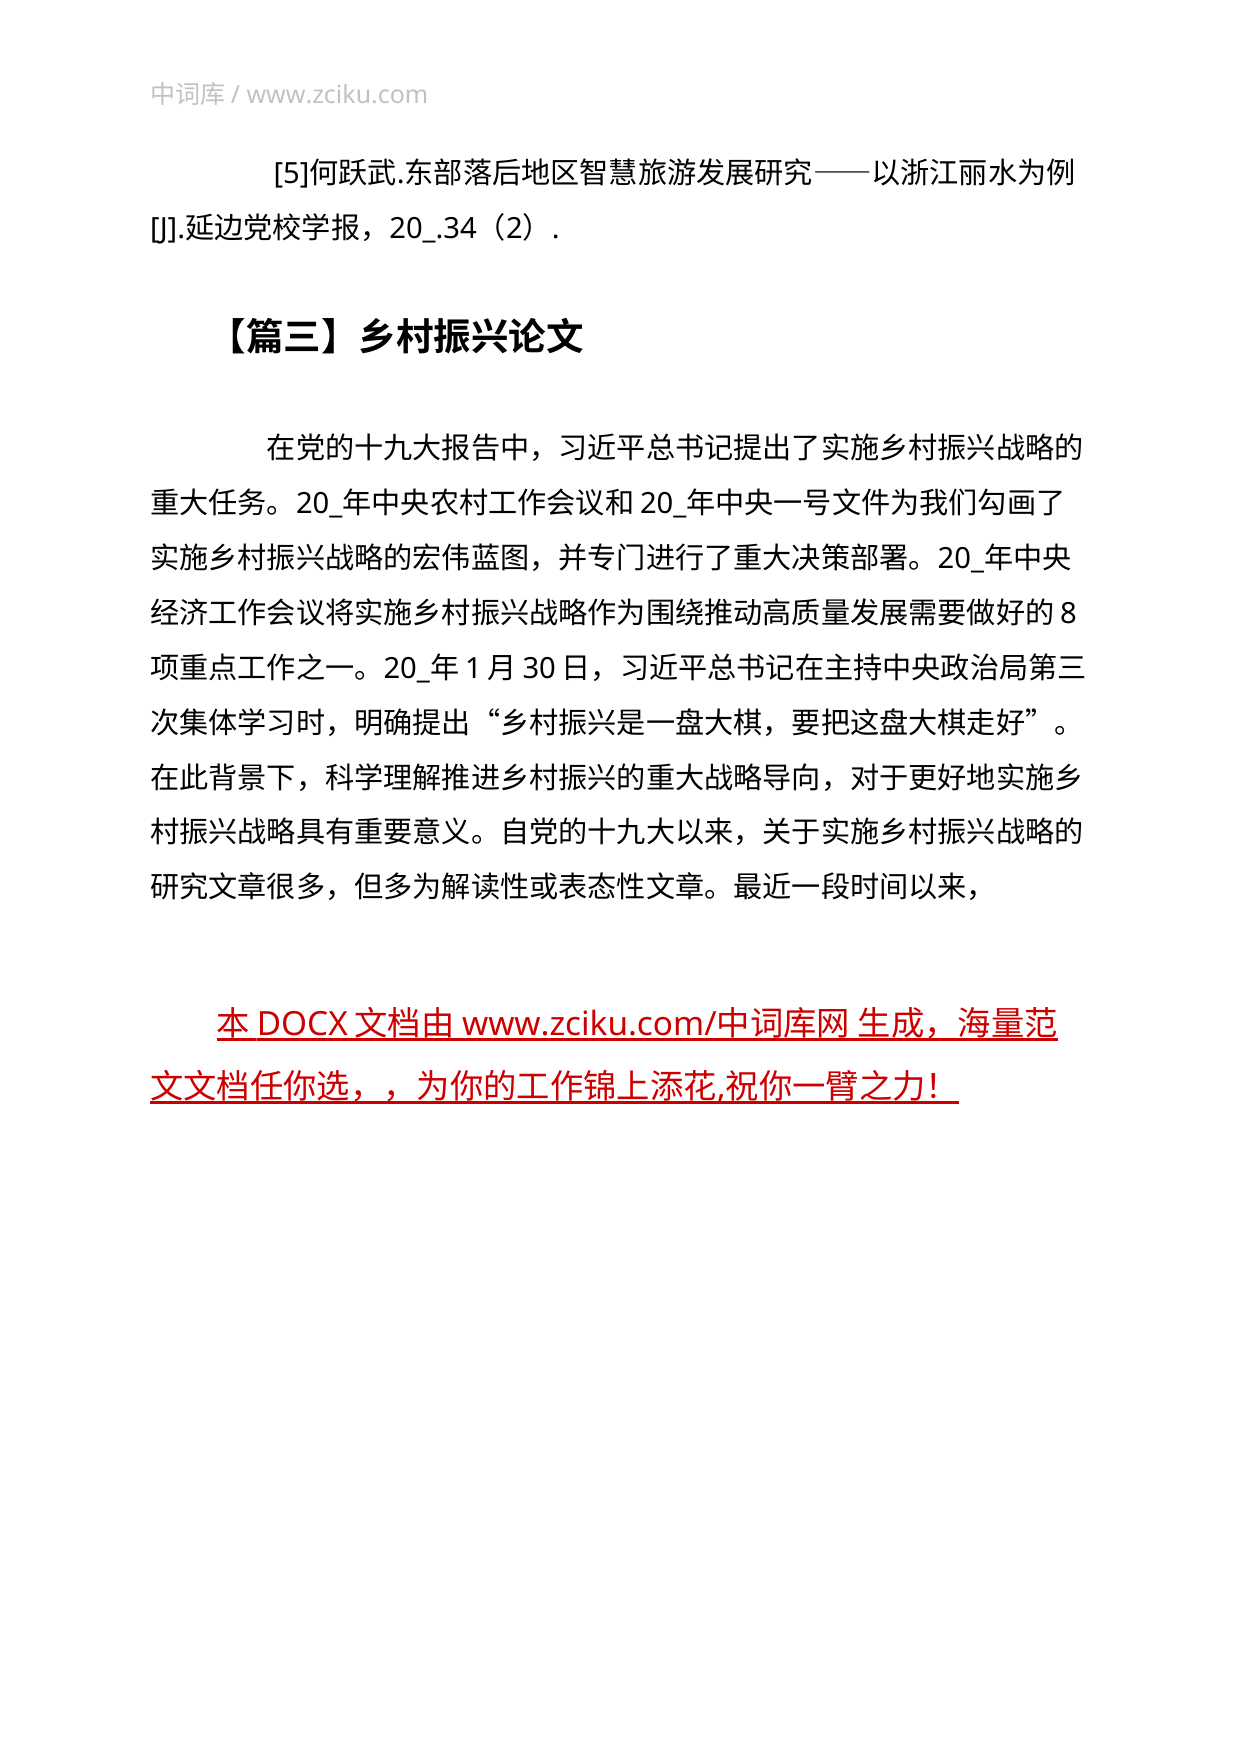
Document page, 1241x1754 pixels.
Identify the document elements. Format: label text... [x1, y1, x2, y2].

text [5]何跃武.东部落后地区智慧旅游发展研究——以浙江丽水为例[J].延边党校学报，20_.34（2）. [150, 150, 1090, 247]
text 本DOCX文档由 www.zciku.com/中词库网 生成，海量范文文档任你选，，为你的工作锦上添花,祝你一臂之力！ [150, 997, 1090, 1108]
text 在党的十九大报告中，习近平总书记提出了实施乡村振兴战略的重大任务。20_年中央农村工作会议和20_年中央一号文件为我们勾画了实施乡村振兴战略的宏伟蓝图，并专门进行了重大决策部署。20_年中央经济工作会议将实施乡村振兴战略作为围绕推动高质量发展需要做好的8项重点工作之一。20_年1月30日，习近平总书记在主持中央政治局第三次集体学习时，明确提出“乡村振兴是一盘大棋，要把这盘大棋走好”。在此背景下，科学理解推进乡村振兴的重大战略导向，对于更好地实施乡村振兴战略具有重要意义。自党的十九大以来，关于实施乡村振兴战略的研究文章很多，但多为解读性或表态性文章。最近一段时间以来， [150, 424, 1090, 906]
text 【篇三】乡村振兴论文 [150, 307, 1090, 361]
